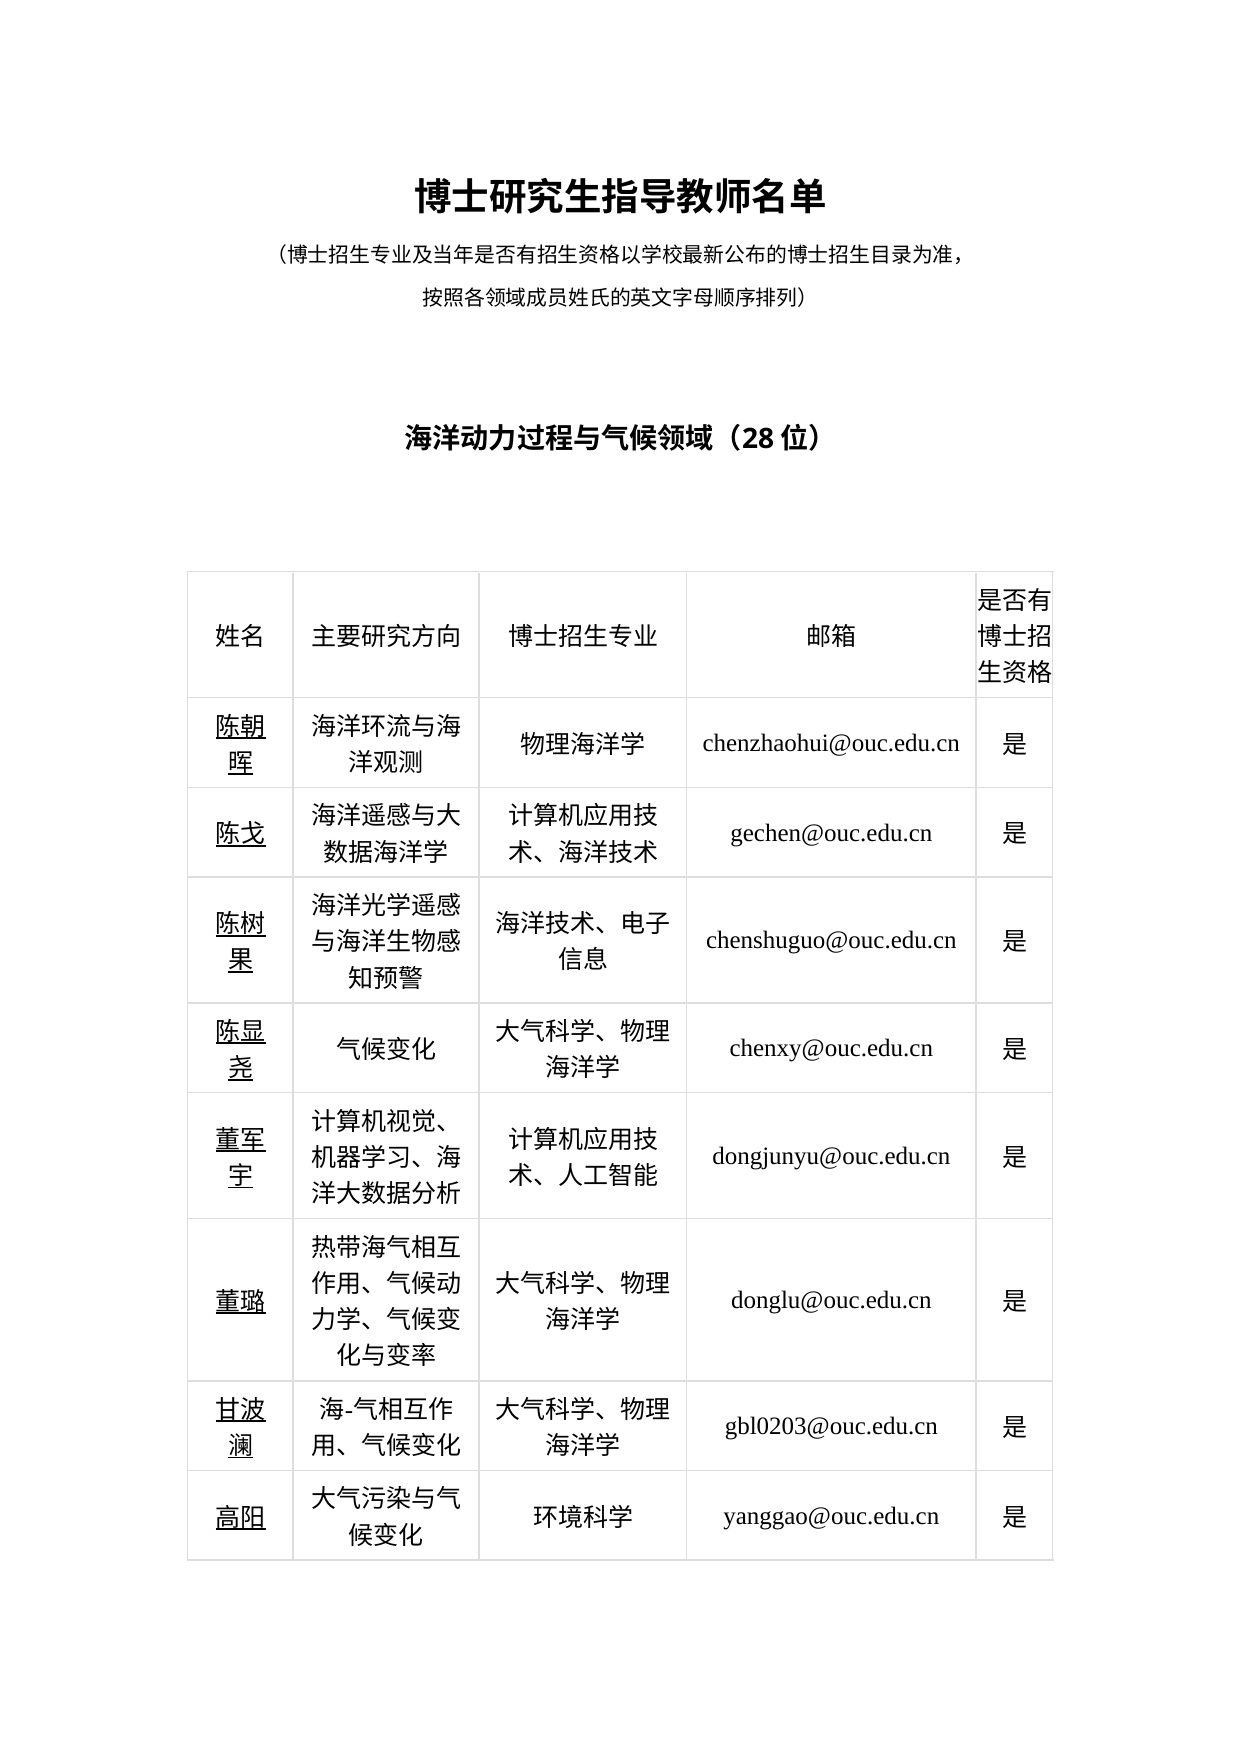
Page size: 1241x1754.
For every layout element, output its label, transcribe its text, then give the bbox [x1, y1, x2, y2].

table_cell 董璐 [188, 1219, 292, 1380]
table_cell 海洋光学遥感与海洋生物感知预警 [294, 878, 478, 1002]
table_cell 是 [977, 1093, 1052, 1218]
table_header 博士招生专业 [480, 572, 686, 697]
table_cell chenxy@ouc.edu.cn [687, 1004, 975, 1092]
table_cell 甘波澜 [188, 1382, 292, 1469]
table_cell 计算机视觉、机器学习、海洋大数据分析 [294, 1093, 478, 1218]
table_header 主要研究方向 [294, 572, 479, 697]
table_cell chenzhaohui@ouc.edu.cn [687, 698, 975, 786]
text 博士研究生指导教师名单 [187, 162, 1053, 227]
table_cell 计算机应用技术、人工智能 [480, 1093, 686, 1218]
table_header 是否有博士招生资格 [977, 572, 1052, 697]
table_cell 董军宇 [188, 1093, 292, 1218]
table_cell 是 [977, 1471, 1052, 1559]
text 海洋动力过程与气候领域（28位） [187, 404, 1053, 469]
table_cell 陈树果 [188, 878, 292, 1002]
table_cell 大气科学、物理海洋学 [480, 1219, 686, 1380]
table_cell gechen@ouc.edu.cn [687, 788, 975, 876]
table_cell dongjunyu@ouc.edu.cn [687, 1093, 975, 1218]
table_cell donglu@ouc.edu.cn [687, 1219, 975, 1380]
table_cell gbl0203@ouc.edu.cn [687, 1382, 975, 1469]
table_cell 环境科学 [480, 1471, 686, 1559]
table_cell 陈显尧 [188, 1004, 292, 1092]
text 按照各领域成员姓氏的英文字母顺序排列） [187, 281, 1053, 313]
table_cell 是 [977, 1004, 1052, 1092]
table_header 姓名 [188, 572, 293, 697]
table_cell 是 [977, 878, 1052, 1002]
text （博士招生专业及当年是否有招生资格以学校最新公布的博士招生目录为准， [187, 237, 1053, 270]
table_cell 物理海洋学 [480, 698, 686, 786]
table_cell 是 [977, 1219, 1052, 1380]
table_cell yanggao@ouc.edu.cn [687, 1471, 975, 1559]
table_cell 是 [977, 1382, 1052, 1469]
table_cell 高阳 [188, 1471, 292, 1559]
table_cell chenshuguo@ouc.edu.cn [687, 878, 975, 1002]
table_cell 陈朝晖 [188, 698, 292, 786]
table_cell 海-气相互作用、气候变化 [294, 1382, 478, 1469]
table_cell 计算机应用技术、海洋技术 [480, 788, 686, 876]
table_cell 大气科学、物理海洋学 [480, 1004, 686, 1092]
table_cell 大气污染与气候变化 [294, 1471, 478, 1559]
table_cell 热带海气相互作用、气候动力学、气候变化与变率 [294, 1219, 478, 1380]
table_cell 是 [977, 788, 1052, 876]
table_cell 大气科学、物理海洋学 [480, 1382, 686, 1469]
table_cell 气候变化 [294, 1004, 478, 1092]
table_cell 海洋技术、电子信息 [480, 878, 686, 1002]
table_cell 海洋环流与海洋观测 [294, 698, 478, 786]
table_cell 陈戈 [188, 788, 292, 876]
table_header 邮箱 [687, 572, 976, 697]
table_cell 是 [977, 698, 1052, 786]
table_cell 海洋遥感与大数据海洋学 [294, 788, 478, 876]
